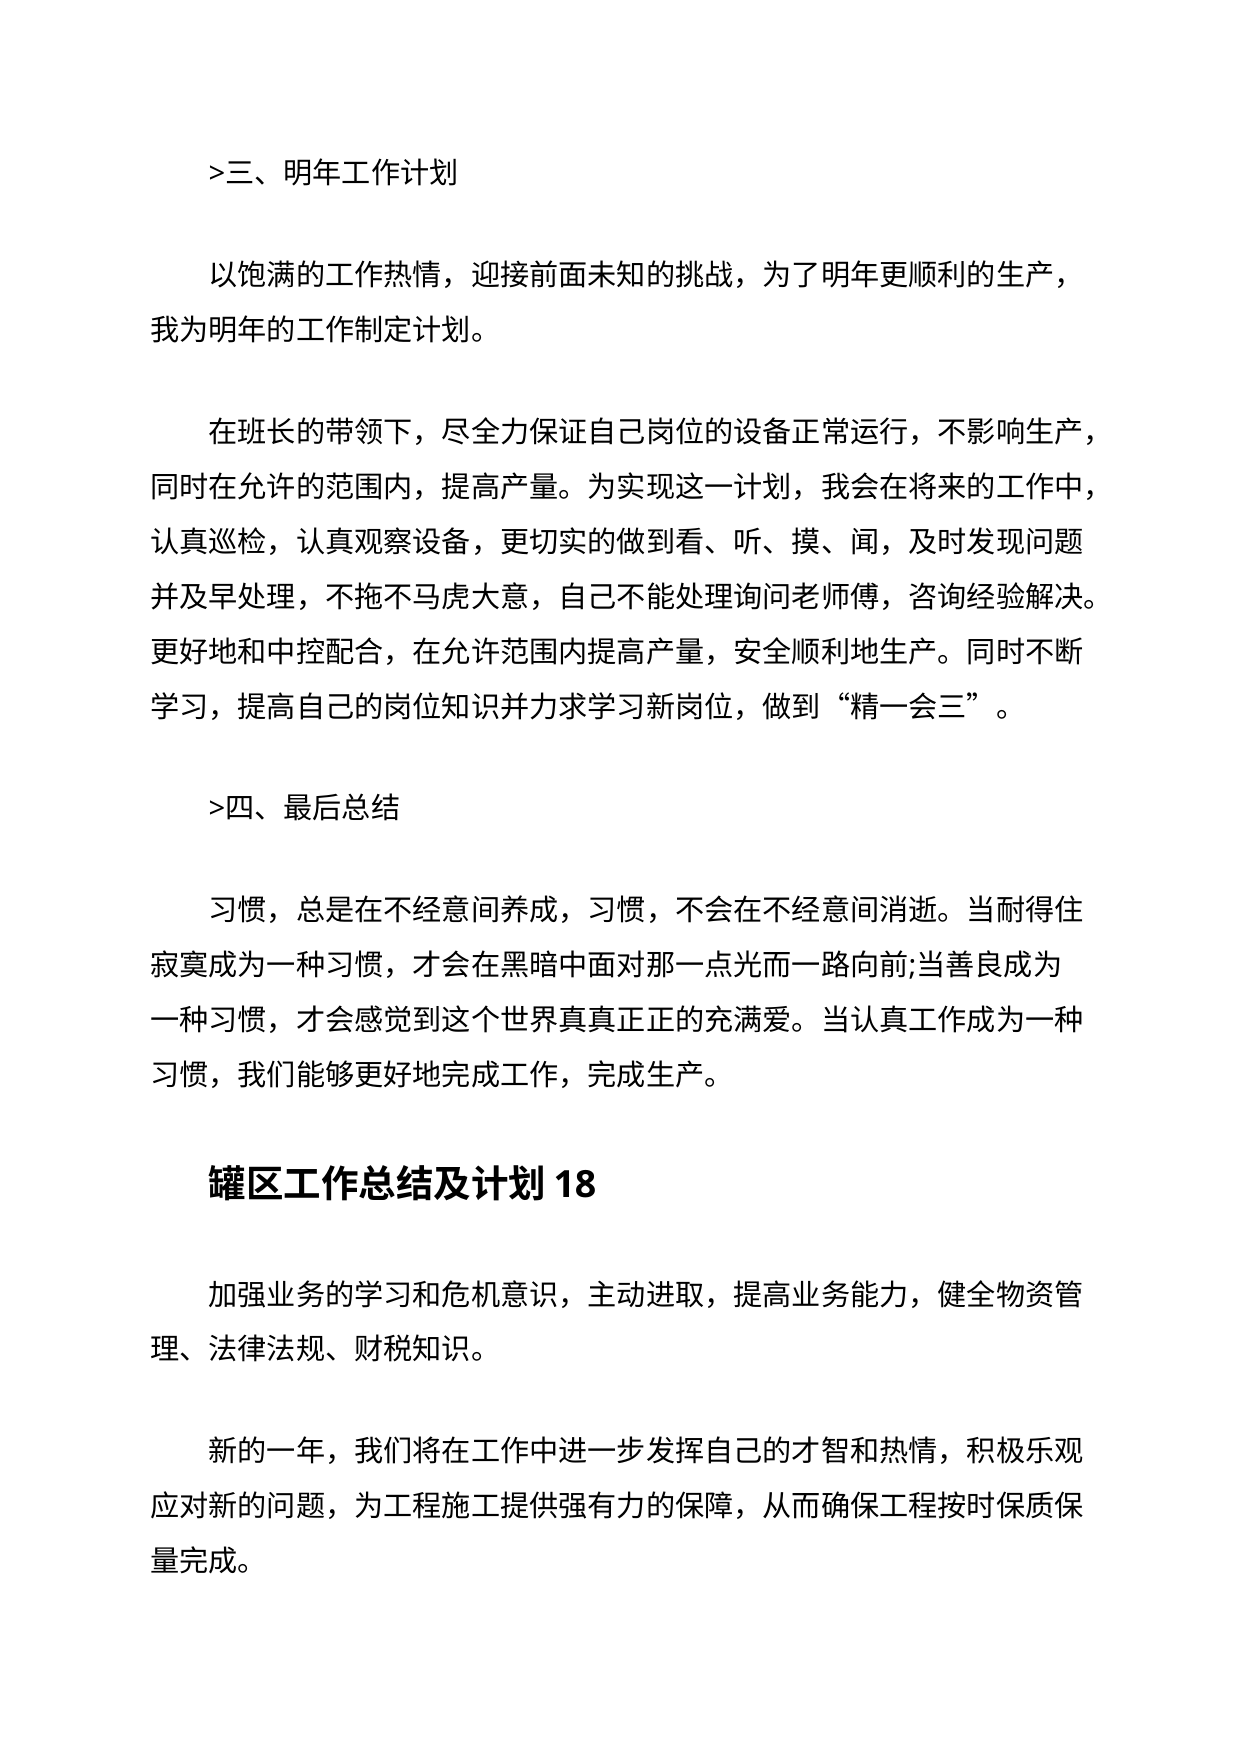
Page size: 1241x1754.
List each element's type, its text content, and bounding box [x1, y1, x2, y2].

text >三、明年工作计划 [150, 150, 1090, 192]
text >四、最后总结 [150, 785, 1090, 827]
text 习惯，总是在不经意间养成，习惯，不会在不经意间消逝。当耐得住寂寞成为一种习惯，才会在黑暗中面对那一点光而一路向前;当善良成为一种习惯，才会感觉到这个世界真真正正的充满爱。当认真工作成为一种习惯，我们能够更好地完成工作，完成生产。 [150, 887, 1090, 1094]
text 加强业务的学习和危机意识，主动进取，提高业务能力，健全物资管理、法律法规、财税知识。 [150, 1271, 1090, 1368]
text 以饱满的工作热情，迎接前面未知的挑战，为了明年更顺利的生产，我为明年的工作制定计划。 [150, 252, 1090, 349]
text 新的一年，我们将在工作中进一步发挥自己的才智和热情，积极乐观应对新的问题，为工程施工提供强有力的保障，从而确保工程按时保质保量完成。 [150, 1428, 1090, 1580]
text 罐区工作总结及计划18 [150, 1153, 1090, 1208]
text 在班长的带领下，尽全力保证自己岗位的设备正常运行，不影响生产，同时在允许的范围内，提高产量。为实现这一计划，我会在将来的工作中，认真巡检，认真观察设备，更切实的做到看、听、摸、闻，及时发现问题并及早处理，不拖不马虎大意，自己不能处理询问老师傅，咨询经验解决。更好地和中控配合，在允许范围内提高产量，安全顺利地生产。同时不断学习，提高自己的岗位知识并力求学习新岗位，做到“精一会三”。 [150, 409, 1090, 725]
